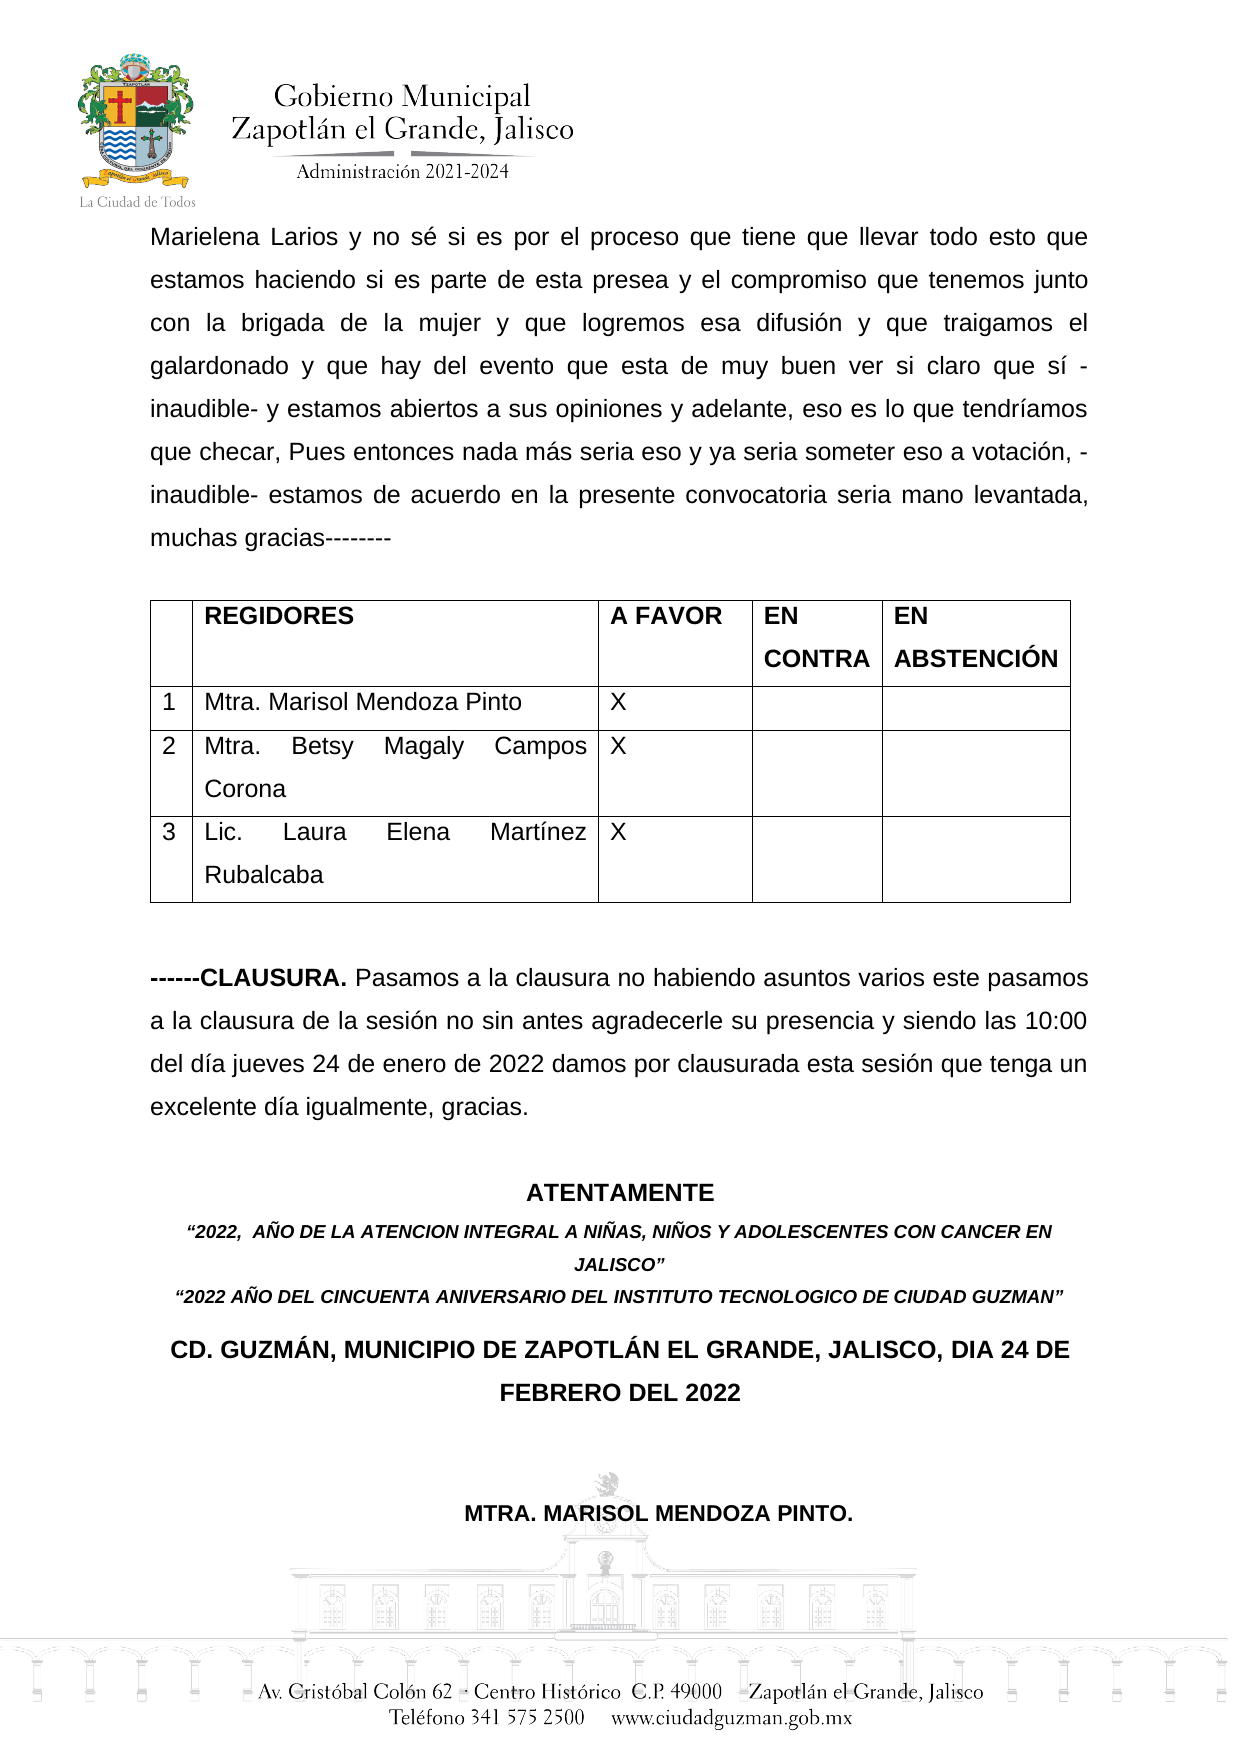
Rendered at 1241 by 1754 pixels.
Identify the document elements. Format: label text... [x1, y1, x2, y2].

table_cell Lic. Laura Elena Martínez Rubalcaba [193, 817, 598, 902]
table_cell X [599, 817, 752, 902]
table_cell [753, 687, 882, 730]
table_cell [883, 687, 1070, 730]
table_cell X [599, 731, 752, 816]
table_cell Mtra. Betsy Magaly Campos Corona [193, 731, 598, 816]
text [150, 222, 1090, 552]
text “2022, AÑO DE LA ATENCION INTEGRAL A NIÑAS, NIÑOS Y ADOLESCENTES CON CANCER EN JALISCO” [150, 1221, 1090, 1275]
text ------CLAUSURA. Pasamos a la clausura no habiendo asuntos varios este pasamos a la clausura de la sesión no sin antes agradecerle su presencia y siendo las 10:00 del día jueves 24 de enero de 2022 damos por clausurada esta sesión que tenga un excelente día igualmente, gracias. [150, 963, 1090, 1121]
table_cell X [599, 687, 752, 730]
table_header A FAVOR [599, 601, 752, 686]
text CD. GUZMÁN, MUNICIPIO DE ZAPOTLÁN EL GRANDE, JALISCO, DIA 24 DE FEBRERO DEL 2022 [150, 1335, 1090, 1407]
table_cell [753, 817, 882, 902]
picture [0, 1452, 1241, 1749]
table_cell [883, 817, 1070, 902]
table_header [120, 1421, 1198, 1539]
table_cell [753, 731, 882, 816]
table_header EN CONTRA [753, 601, 882, 686]
table_cell Mtra. Marisol Mendoza Pinto [193, 687, 598, 730]
table_header [151, 601, 192, 686]
table_cell [883, 731, 1070, 816]
text ATENTAMENTE [150, 1178, 1090, 1207]
table_cell 3 [151, 817, 192, 902]
table_cell 1 [151, 687, 192, 730]
table_cell 2 [151, 731, 192, 816]
picture [0, 7, 1241, 261]
table_header EN ABSTENCIÓN [883, 601, 1070, 686]
table_header REGIDORES [193, 601, 598, 686]
text “2022 AÑO DEL CINCUENTA ANIVERSARIO DEL INSTITUTO TECNOLOGICO DE CIUDAD GUZMAN” [150, 1286, 1090, 1307]
